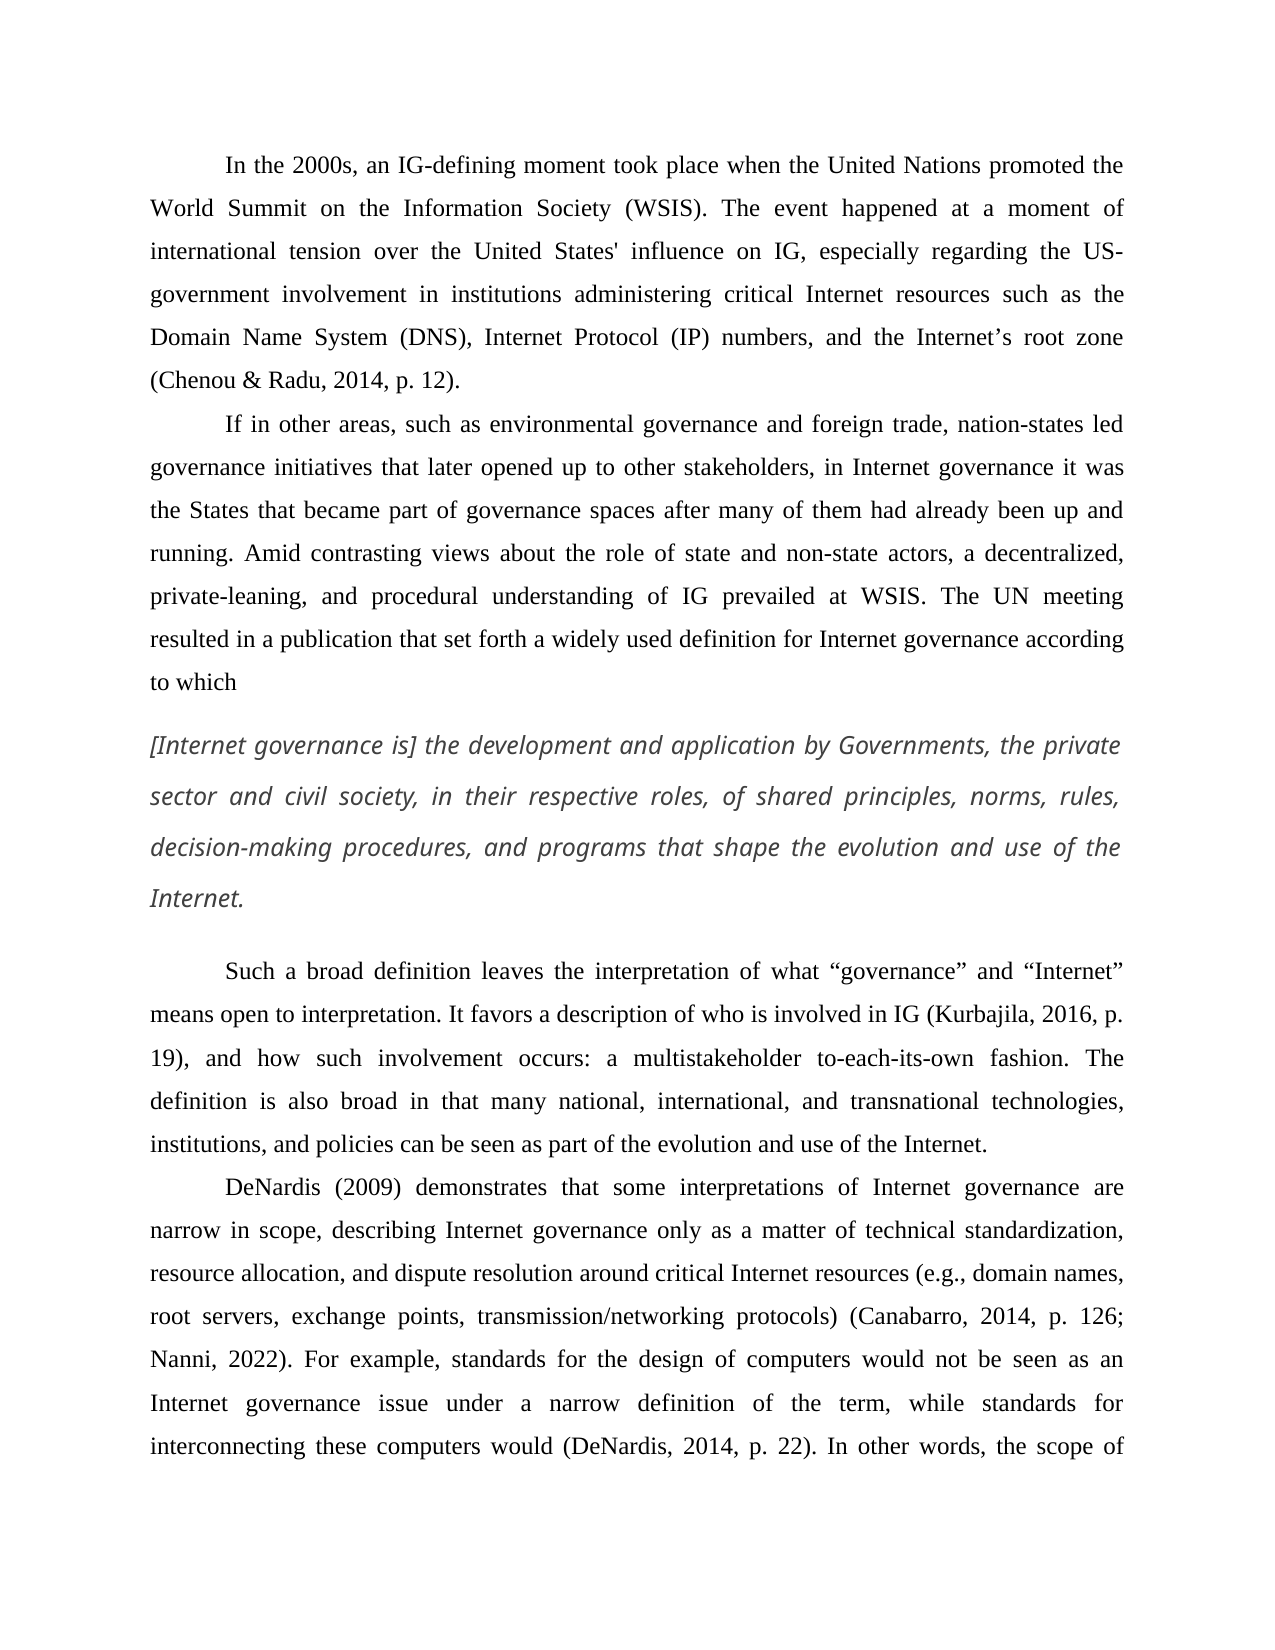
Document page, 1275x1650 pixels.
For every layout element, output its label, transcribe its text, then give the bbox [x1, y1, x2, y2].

text If in other areas, such as environmental governance and foreign trade, nation-states led governance initiatives that later opened up to other stakeholders, in Internet governance it was the States that became part of governance spaces after many of them had already been up and running. Amid contrasting views about the role of state and non-state actors, a decentralized, private-leaning, and procedural understanding of IG prevailed at WSIS. The UN meeting resulted in a publication that set forth a widely used definition for Internet governance according to which [150, 409, 1125, 696]
text [Internet governance is] the development and application by Governments, the private sector and civil society, in their respective roles, of shared principles, norms, rules, decision-making procedures, and programs that shape the evolution and use of the Internet. [150, 727, 1125, 914]
text Such a broad definition leaves the interpretation of what “governance” and “Internet” means open to interpretation. It favors a description of who is involved in IG (Kurbajila, 2016, p. 19), and how such involvement occurs: a multistakeholder to-each-its-own fashion. The definition is also broad in that many national, international, and transnational technologies, institutions, and policies can be seen as part of the evolution and use of the Internet. [150, 956, 1125, 1158]
text In the 2000s, an IG-defining moment took place when the United Nations promoted the World Summit on the Information Society (WSIS). The event happened at a moment of international tension over the United States' influence on IG, especially regarding the US-government involvement in institutions administering critical Internet resources such as the Domain Name System (DNS), Internet Protocol (IP) numbers, and the Internet’s root zone (Chenou & Radu, 2014, p. 12). [150, 150, 1125, 394]
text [150, 1172, 1125, 1459]
